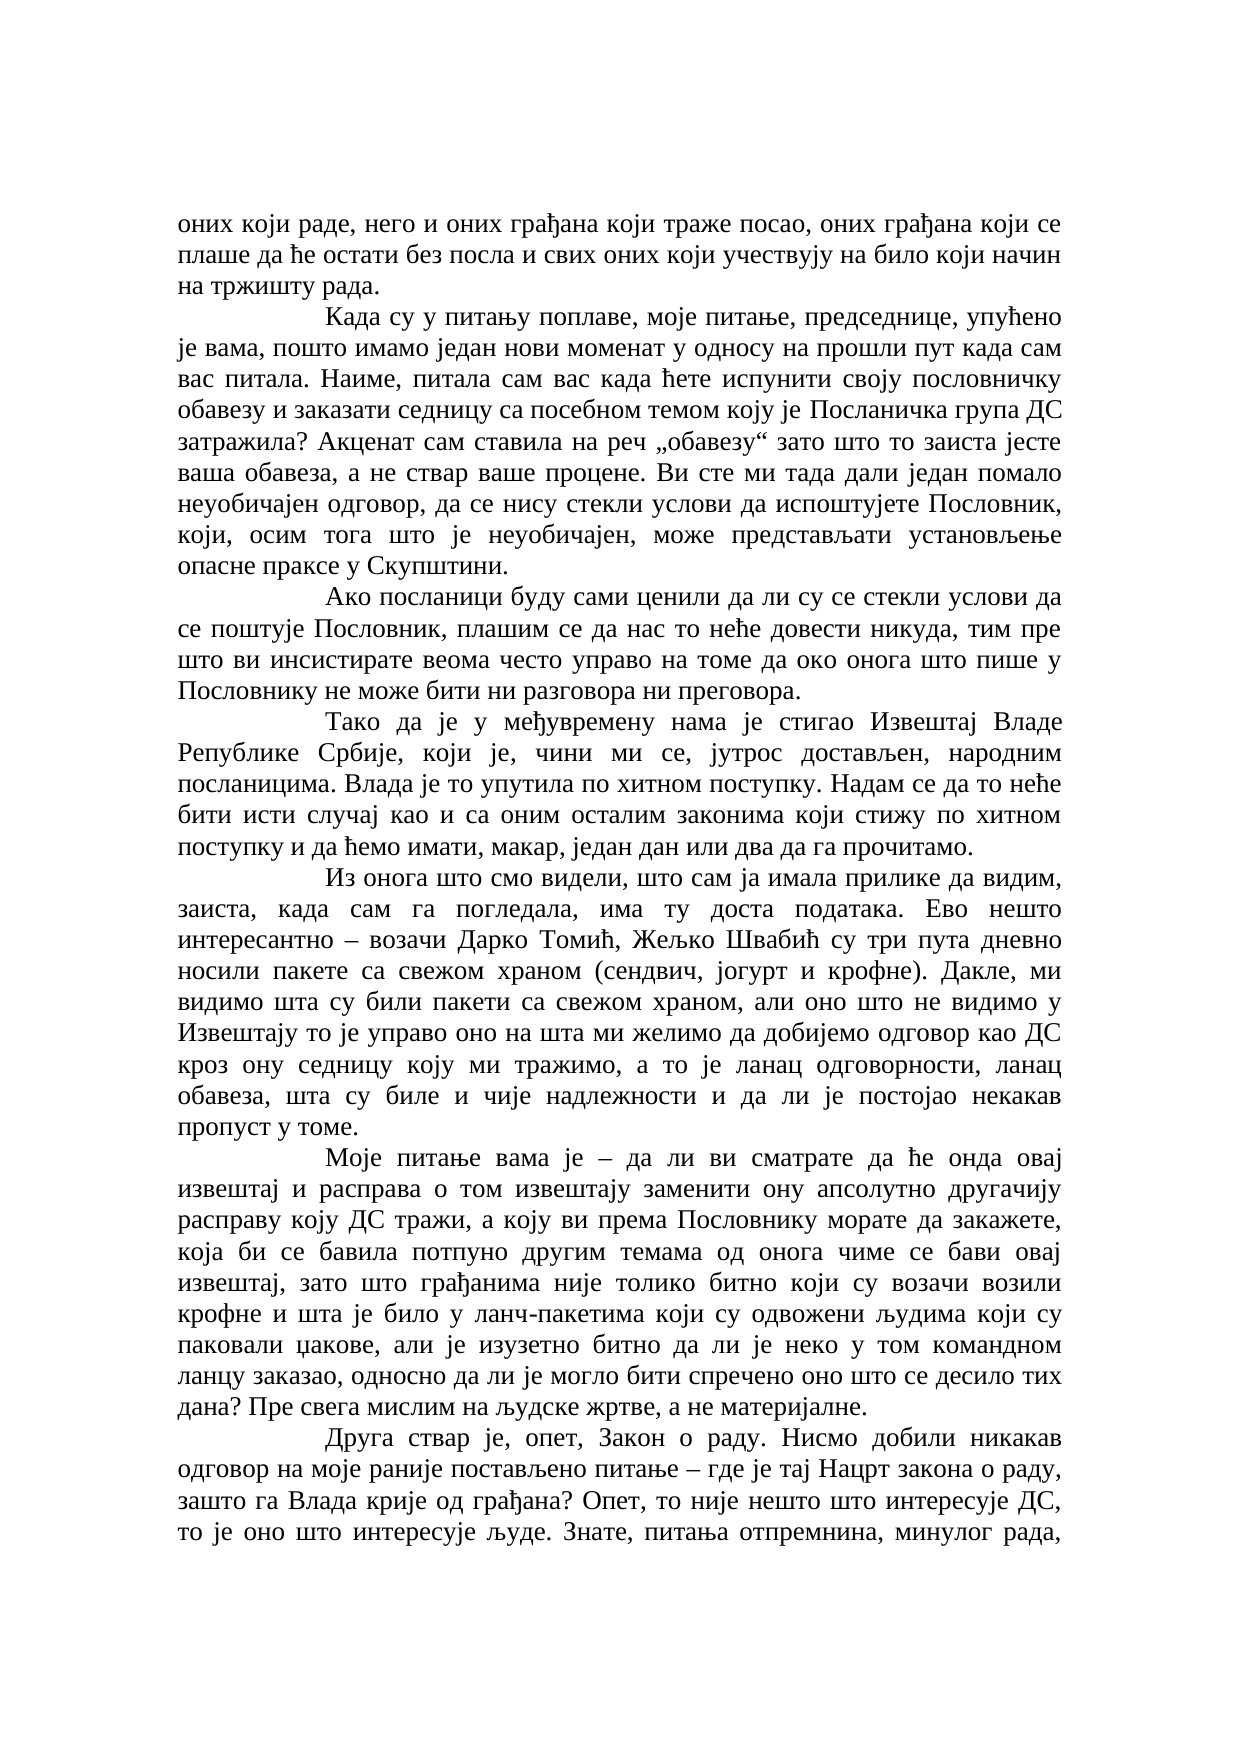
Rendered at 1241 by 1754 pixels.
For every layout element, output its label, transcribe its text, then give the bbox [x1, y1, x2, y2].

text Ако посланици буду сами ценили да ли су се стекли услови да се поштује Пословник, плашим се да нас то неће довести никуда, тим пре што ви инсистирате веома често управо на томе да око онога што пише у Пословнику не може бити ни разговора ни преговора. [177, 581, 1063, 705]
text Када су у питању поплаве, моје питање, председнице, упућено је вама, пошто имамо један нови моменат у односу на прошли пут када сам вас питала. Наиме, питала сам вас када ћете испунити своју пословничку обавезу и заказати седницу са посебном темом коју је Посланичка група ДС затражила? Акценат сам ставила на реч „обавезу“ зато што то заиста јесте ваша обавеза, а не ствар ваше процене. Ви сте ми тада дали један помало неуобичајен одговор, да се нису стекли услови да испоштујете Пословник, који, осим тога што је неуобичајен, може представљати установљење опасне праксе у Скупштини. [177, 300, 1063, 581]
text Моје питање вама је – да ли ви сматрате да ће онда овај извештај и расправа о том извештају заменити ону апсолутно другачију расправу коју ДС тражи, а коју ви према Пословнику морате да закажете, која би се бавила потпуно другим темама од онога чиме се бави овај извештај, зато што грађанима није толико битно који су возачи возили крофне и шта је било у ланч-пакетима који су одвожени људима који су паковали џакове, али је изузетно битно да ли је неко у том командном ланцу заказао, односно да ли је могло бити спречено оно што се десило тих дана? Пре свега мислим на људске жртве, а не материјалне. [177, 1141, 1063, 1421]
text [177, 207, 1063, 300]
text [177, 1421, 1063, 1546]
text Из онога што смо видели, што сам ја имала прилике да видим, заиста, када сам га погледала, има ту доста података. Ево нешто интересантно – возачи Дарко Томић, Жељко Швабић су три пута дневно носили пакете са свежом храном (сендвич, јогурт и крофне). Дакле, ми видимо шта су били пакети са свежом храном, али оно што не видимо у Извештају то је управо оно на шта ми желимо да добијемо одговор као ДС кроз ону седницу коју ми тражимо, а то је ланац одговорности, ланац обавеза, шта су биле и чије надлежности и да ли је постојао некакав пропуст у томе. [177, 861, 1063, 1141]
text Тако да је у међувремену нама је стигао Извештај Владе Републике Србије, који је, чини ми се, јутрос достављен, народним посланицима. Влада је то упутила по хитном поступку. Надам се да то неће бити исти случај као и са оним осталим законима који стижу по хитном поступку и да ћемо имати, макар, један дан или два да га прочитамо. [177, 705, 1063, 861]
